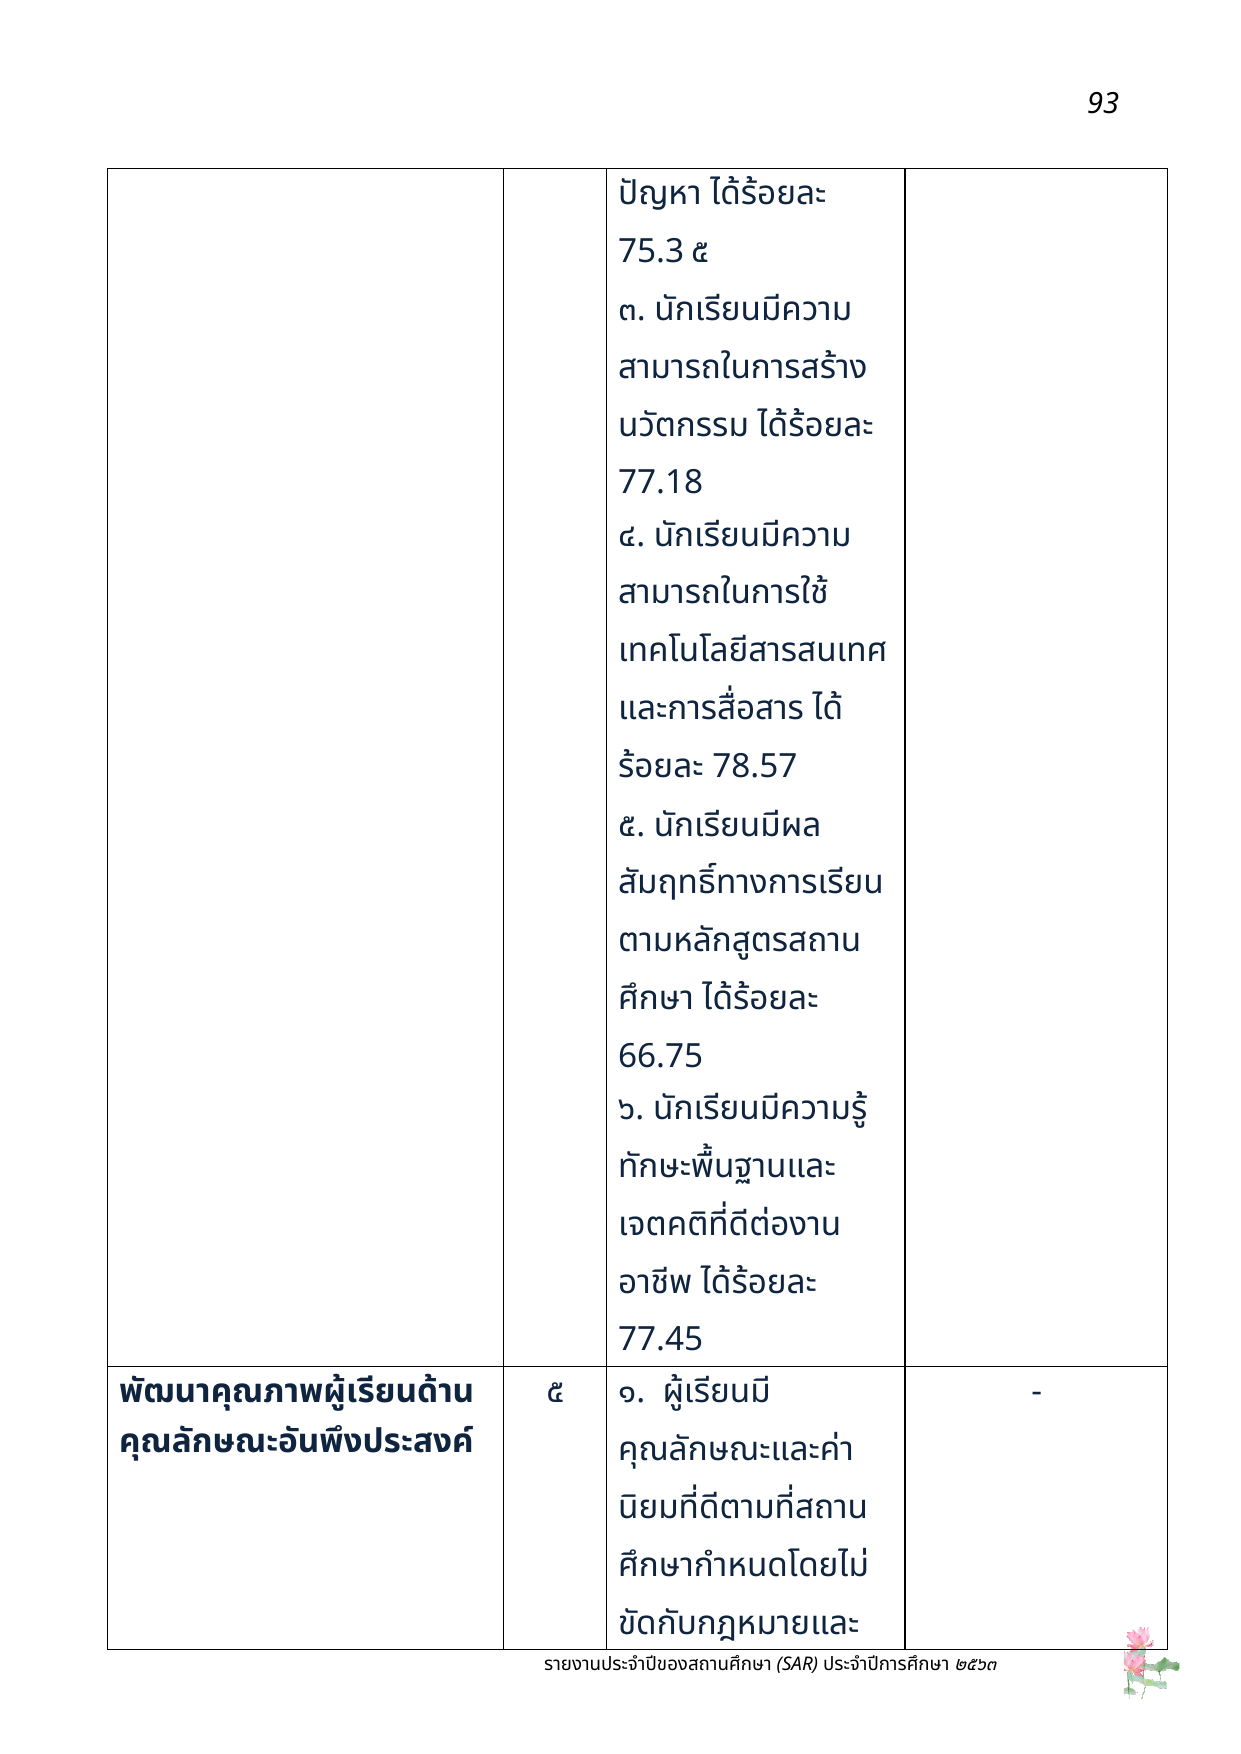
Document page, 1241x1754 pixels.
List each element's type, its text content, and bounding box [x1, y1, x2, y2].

table_cell ๕ [504, 1367, 606, 1649]
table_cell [108, 169, 503, 1366]
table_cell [108, 1367, 503, 1649]
table_cell ๓ [504, 169, 606, 1366]
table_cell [607, 169, 904, 1366]
picture [1123, 1614, 1209, 1699]
table_cell - [906, 1367, 1167, 1649]
table_cell - [906, 169, 1167, 1366]
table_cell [607, 1367, 904, 1649]
